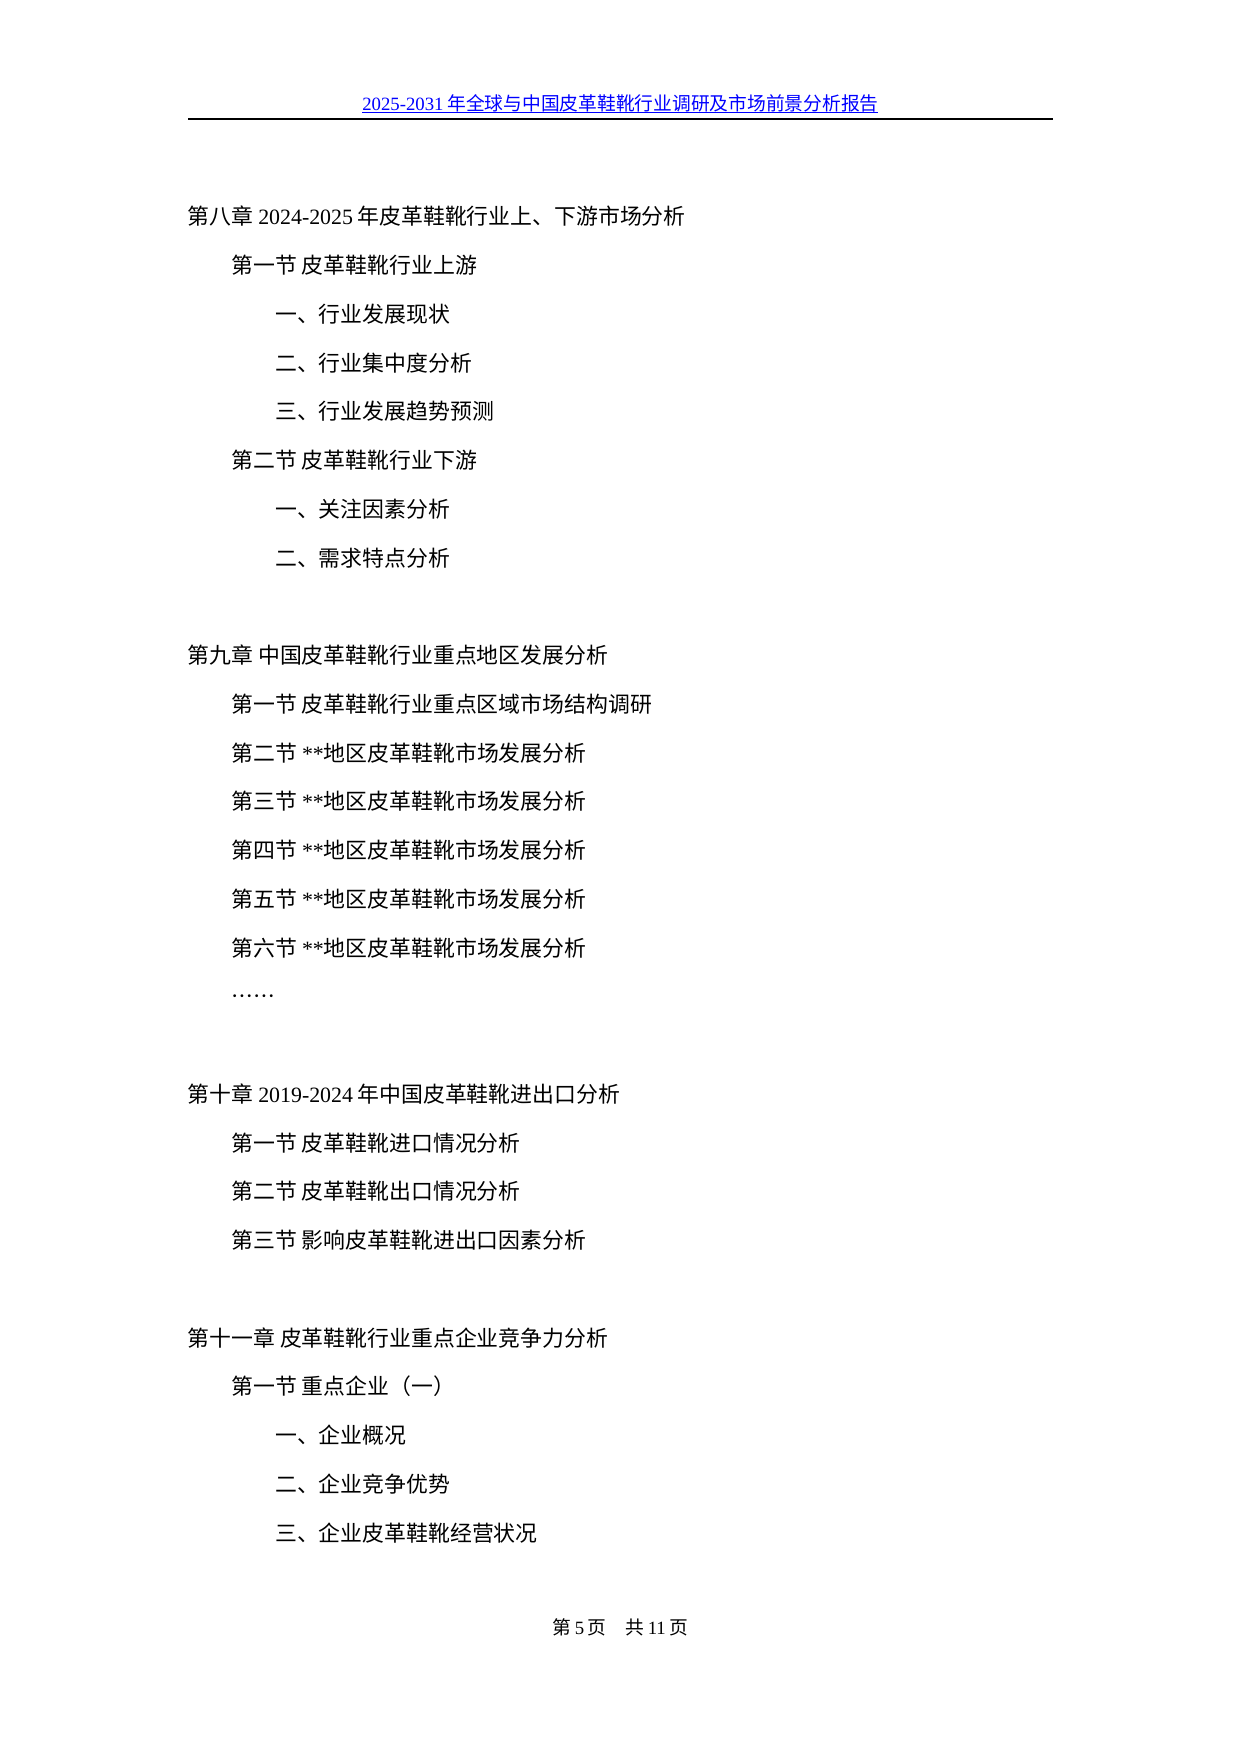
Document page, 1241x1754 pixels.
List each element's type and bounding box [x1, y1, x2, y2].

text [187, 150, 1053, 1548]
